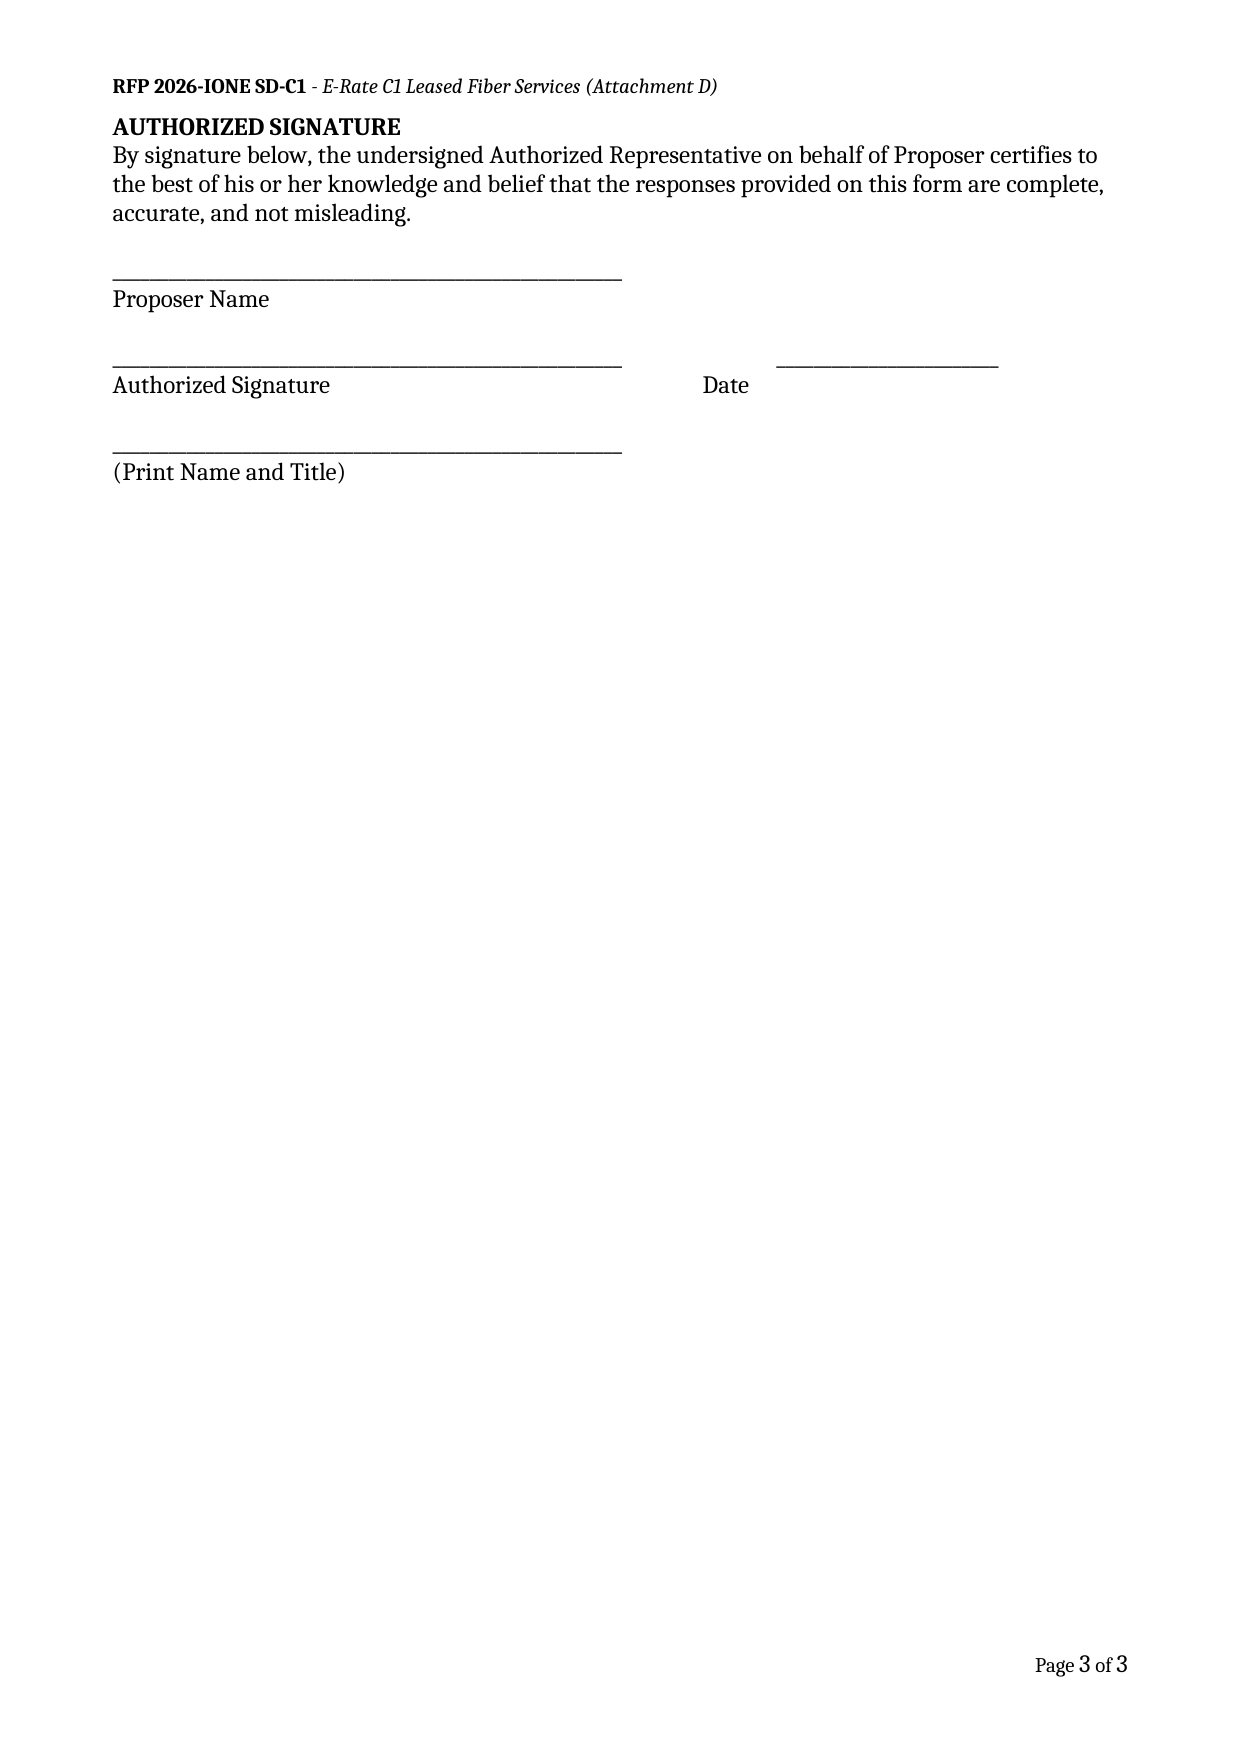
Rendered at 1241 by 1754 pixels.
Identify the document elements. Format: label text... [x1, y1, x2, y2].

text _______________________________________________________ [112, 429, 1128, 457]
text _______________________________________________________ [112, 256, 1128, 285]
text By signature below, the undersigned Authorized Representative on behalf of Proposer certifies to the best of his or her knowledge and belief that the responses provided on this form are complete, accurate, and not misleading. [112, 141, 1128, 227]
text Proposer Name [112, 285, 1128, 314]
text AUTHORIZED SIGNATURE [112, 112, 1128, 141]
text Authorized Signature Date [112, 371, 1128, 400]
text _______________________________________________________ ________________________ [112, 342, 1128, 371]
text (Print Name and Title) [112, 457, 1128, 486]
